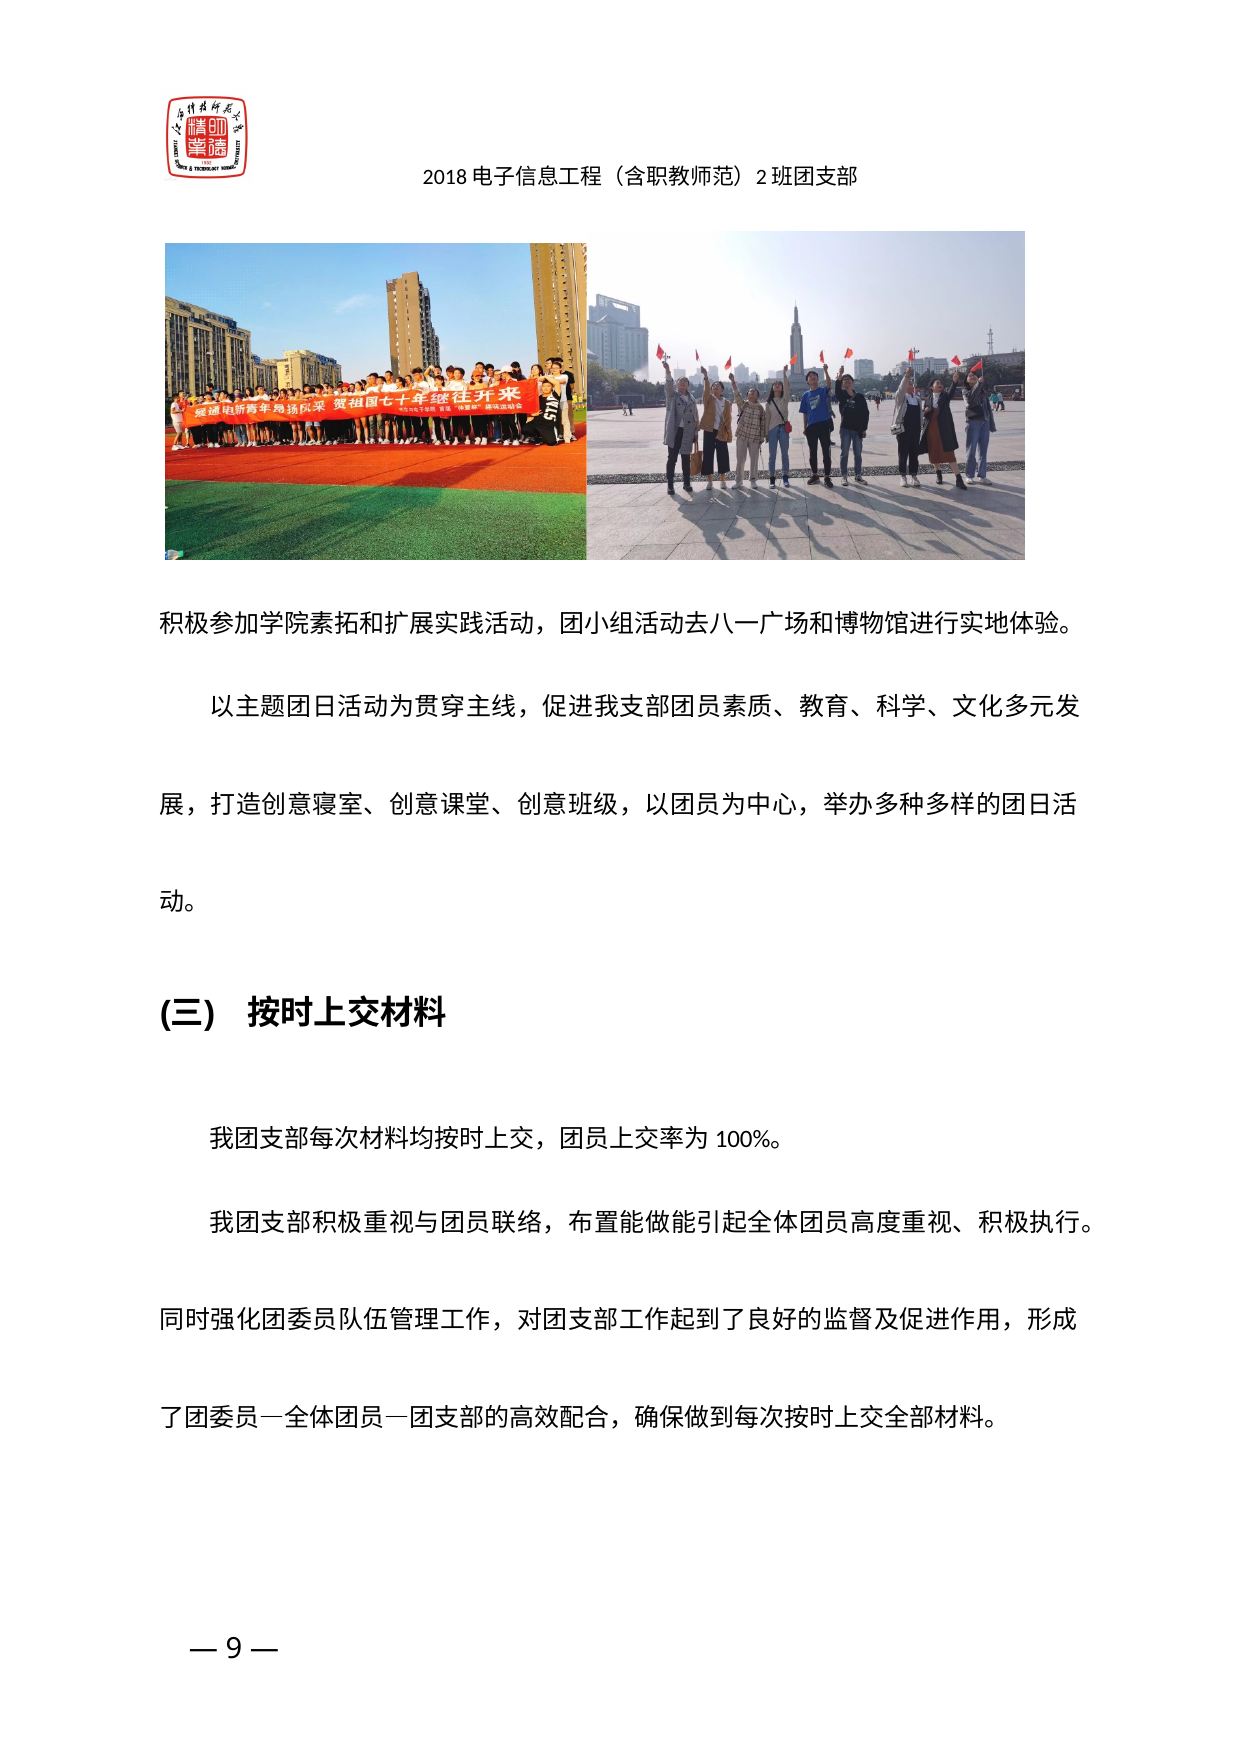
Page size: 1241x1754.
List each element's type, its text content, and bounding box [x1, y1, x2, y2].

text 积极参加学院素拓和扩展实践活动，团小组活动去八一广场和博物馆进行实地体验。 [159, 589, 1081, 654]
subtitle 按时上交材料 [159, 978, 1081, 1043]
picture [159, 90, 253, 185]
text 以主题团日活动为贯穿主线，促进我支部团员素质、教育、科学、文化多元发展，打造创意寝室、创意课堂、创意班级，以团员为中心，举办多种多样的团日活动。 [159, 672, 1081, 932]
text 我团支部积极重视与团员联络，布置能做能引起全体团员高度重视、积极执行。同时强化团委员队伍管理工作，对团支部工作起到了良好的监督及促进作用，形成了团委员—全体团员—团支部的高效配合，确保做到每次按时上交全部材料。 [159, 1188, 1081, 1448]
text 我团支部每次材料均按时上交，团员上交率为100%。 [159, 1104, 1081, 1169]
picture [165, 231, 1025, 560]
